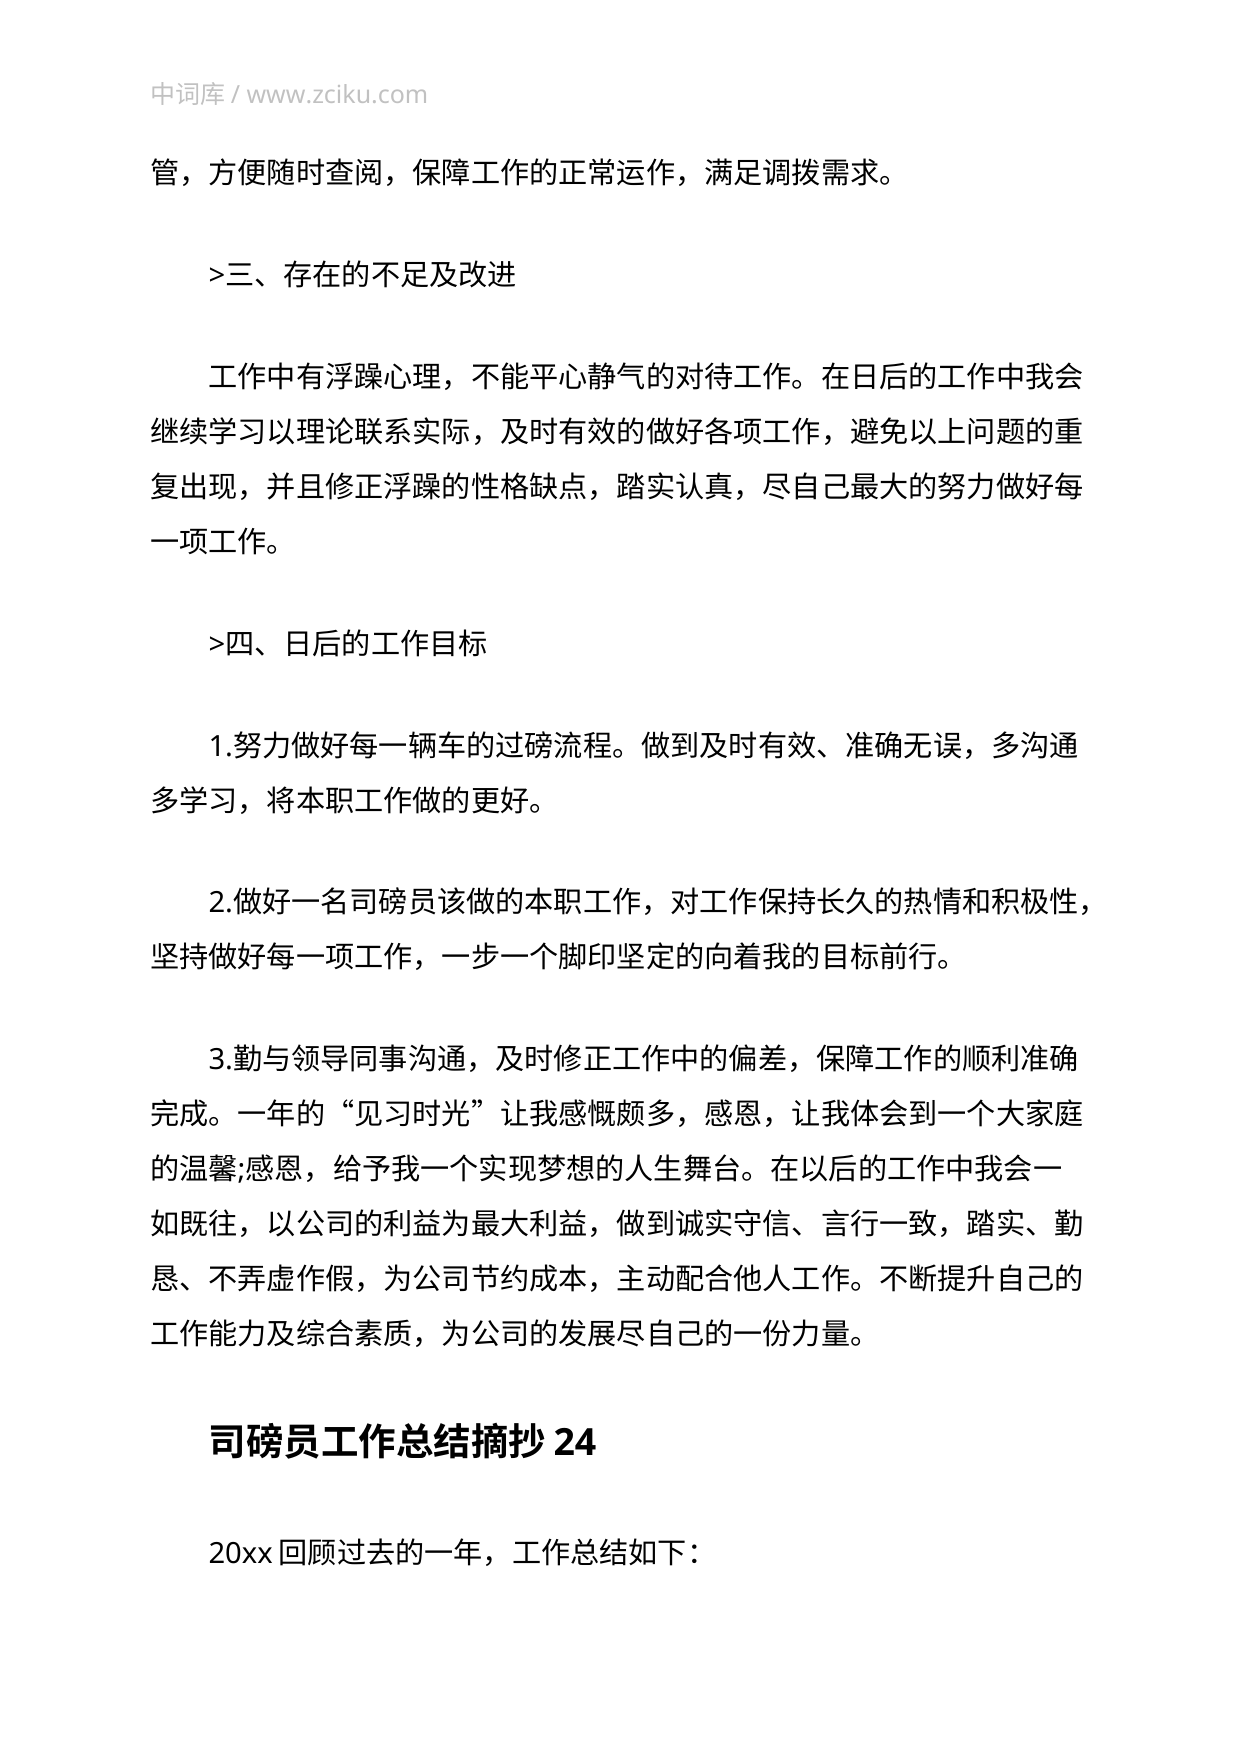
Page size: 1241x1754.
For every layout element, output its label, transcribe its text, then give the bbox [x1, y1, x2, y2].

text >三、存在的不足及改进 [150, 252, 1090, 294]
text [150, 150, 1090, 192]
text 2.做好一名司磅员该做的本职工作，对工作保持长久的热情和积极性，坚持做好每一项工作，一步一个脚印坚定的向着我的目标前行。 [150, 879, 1090, 976]
text 3.勤与领导同事沟通，及时修正工作中的偏差，保障工作的顺利准确完成。一年的“见习时光”让我感慨颇多，感恩，让我体会到一个大家庭的温馨;感恩，给予我一个实现梦想的人生舞台。在以后的工作中我会一如既往，以公司的利益为最大利益，做到诚实守信、言行一致，踏实、勤恳、不弄虚作假，为公司节约成本，主动配合他人工作。不断提升自己的工作能力及综合素质，为公司的发展尽自己的一份力量。 [150, 1036, 1090, 1353]
text 20xx回顾过去的一年，工作总结如下： [150, 1530, 1090, 1572]
text >四、日后的工作目标 [150, 620, 1090, 663]
text 1.努力做好每一辆车的过磅流程。做到及时有效、准确无误，多沟通多学习，将本职工作做的更好。 [150, 722, 1090, 819]
text 工作中有浮躁心理，不能平心静气的对待工作。在日后的工作中我会继续学习以理论联系实际，及时有效的做好各项工作，避免以上问题的重复出现，并且修正浮躁的性格缺点，踏实认真，尽自己最大的努力做好每一项工作。 [150, 354, 1090, 561]
text 司磅员工作总结摘抄24 [150, 1412, 1090, 1467]
